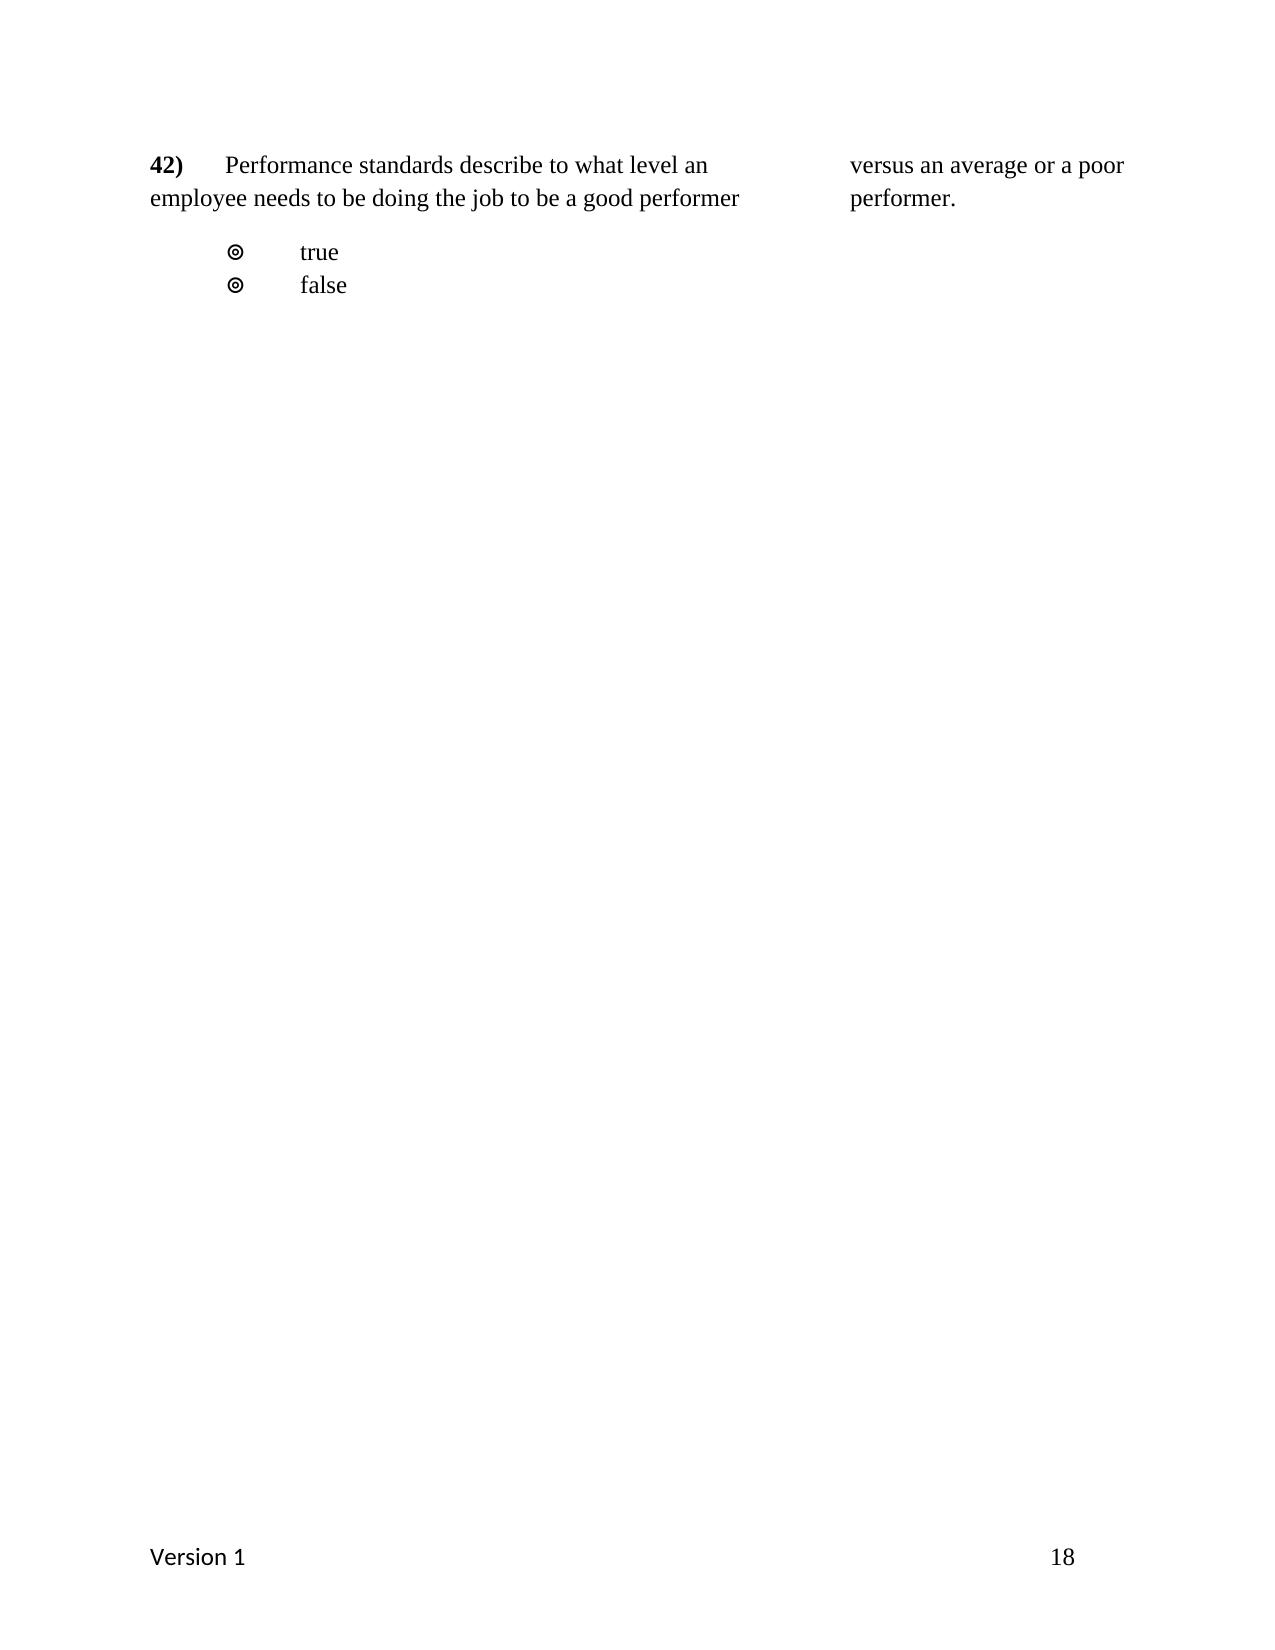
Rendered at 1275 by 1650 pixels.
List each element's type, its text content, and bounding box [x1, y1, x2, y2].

text 42) Performance standards describe to what level an employee needs to be doing the job to be a good performer versus an average or a poor performer. [150, 150, 775, 212]
text ⊚ true ⊚ false [150, 237, 775, 299]
text 42) Performance standards describe to what level an employee needs to be doing the job to be a good performer versus an average or a poor performer. [850, 150, 1125, 212]
